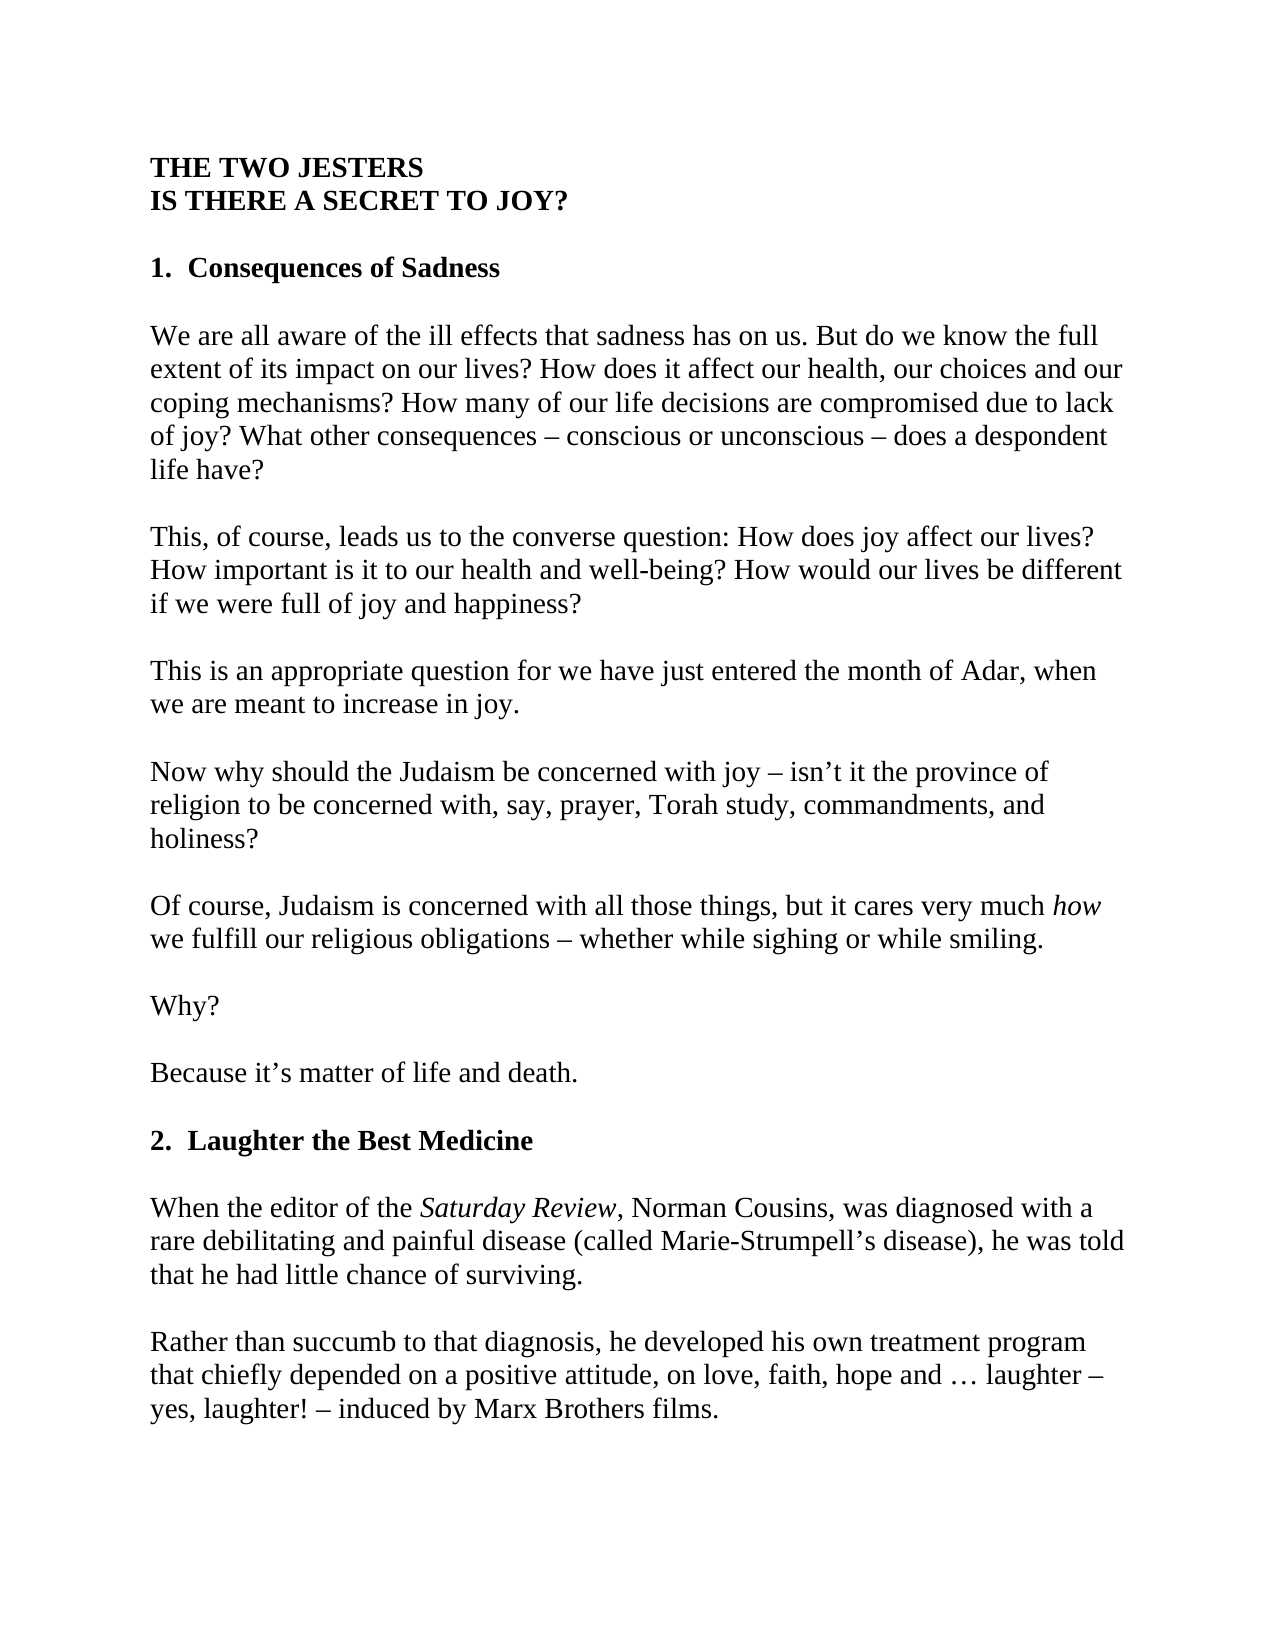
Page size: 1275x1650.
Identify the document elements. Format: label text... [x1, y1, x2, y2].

text This is an appropriate question for we have just entered the month of Adar, when we are meant to increase in joy. [150, 653, 1125, 720]
text Of course, Judaism is concerned with all those things, but it cares very much how we fulfill our religious obligations – whether while sighing or while smiling. [150, 888, 1125, 955]
list When the editor of the Saturday Review, Norman Cousins, was diagnosed with a rare debilitating and painful disease (called Marie-Strumpell’s disease), he was told that he had little chance of surviving. [150, 1190, 1125, 1290]
text This, of course, leads us to the converse question: How does joy affect our lives? How important is it to our health and well-being? How would our lives be different if we were full of joy and happiness? [150, 519, 1125, 619]
list Rather than succumb to that diagnosis, he developed his own treatment program that chiefly depended on a positive attitude, on love, faith, hope and … laughter – yes, laughter! – induced by Marx Brothers films. [150, 1324, 1125, 1424]
text Because it’s matter of life and death. [150, 1056, 1125, 1089]
text IS THERE A SECRET TO JOY? [150, 183, 1125, 217]
text We are all aware of the ill effects that sadness has on us. But do we know the full extent of its impact on our lives? How does it affect our health, our choices and our coping mechanisms? How many of our life decisions are compromised due to lack of joy? What other consequences – conscious or unconscious – does a despondent life have? [150, 318, 1125, 485]
text THE TWO JESTERS [150, 150, 1125, 183]
text Now why should the Judaism be concerned with joy – isn’t it the province of religion to be concerned with, say, prayer, Torah study, commandments, and holiness? [150, 754, 1125, 854]
text Why? [150, 988, 1125, 1022]
list Laughter the Best Medicine [150, 1123, 1125, 1156]
list Consequences of Sadness [150, 251, 1125, 284]
